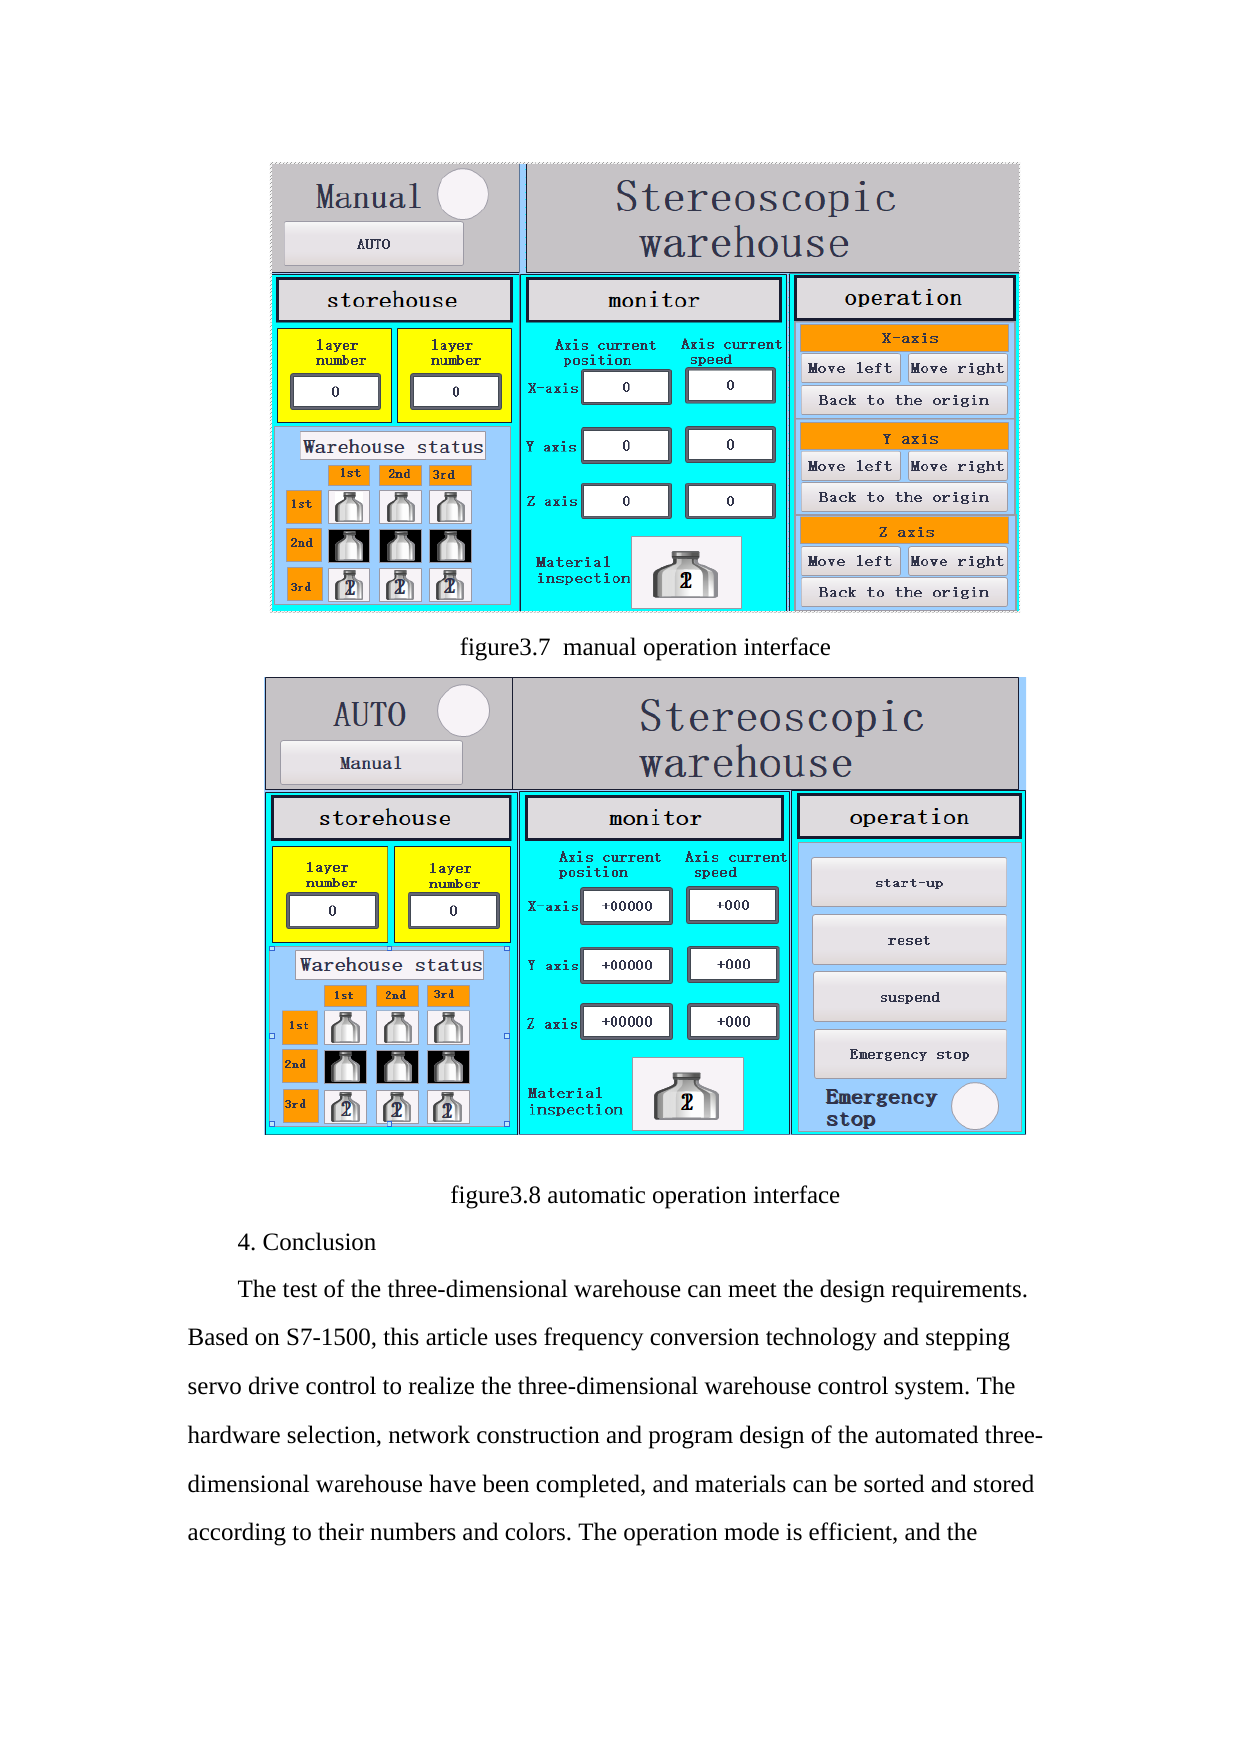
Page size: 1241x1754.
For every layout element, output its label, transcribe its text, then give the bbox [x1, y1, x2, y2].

list figure3.7 manual operation interface [187, 630, 1053, 663]
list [187, 1272, 1053, 1548]
picture [264, 677, 1027, 1135]
list figure3.8 automatic operation interface [187, 1178, 1053, 1211]
list 4. Conclusion [187, 1225, 1053, 1257]
picture [269, 162, 1021, 613]
